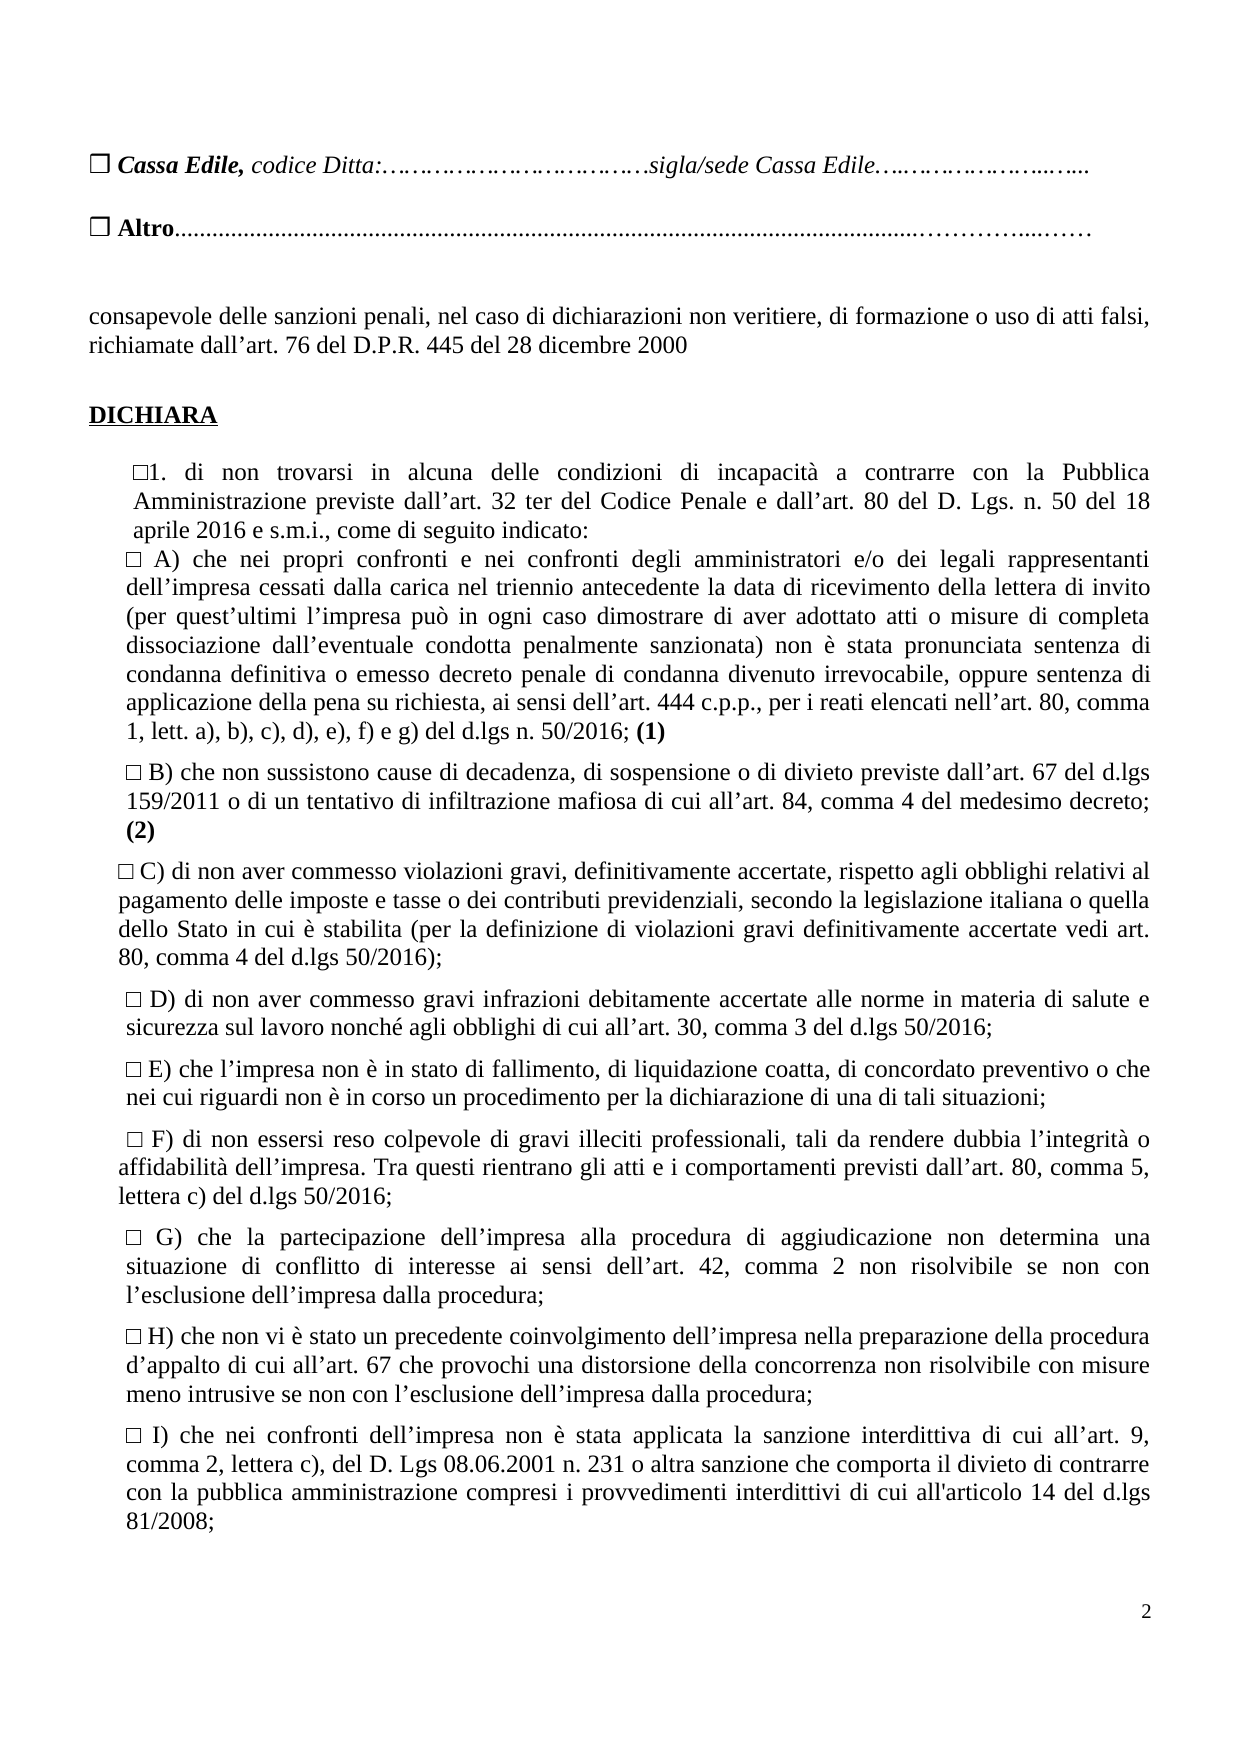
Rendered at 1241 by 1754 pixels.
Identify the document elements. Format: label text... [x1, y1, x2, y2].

text ❒ Cassa Edile, codice Ditta:………………………………sigla/sede Cassa Edile….………………..…... [88, 147, 1152, 181]
text □ C) di non aver commesso violazioni gravi, definitivamente accertate, rispetto agli obblighi relativi al pagamento delle imposte e tasse o dei contributi previdenziali, secondo la legislazione italiana o quella dello Stato in cui è stabilita (per la definizione di violazioni gravi definitivamente accertate vedi art. 80, comma 4 del d.lgs 50/2016); [118, 856, 1152, 971]
text □1. di non trovarsi in alcuna delle condizioni di incapacità a contrarre con la Pubblica Amministrazione previste dall’art. 32 ter del Codice Penale e dall’art. 80 del D. Lgs. n. 50 del 18 aprile 2016 e s.m.i., come di seguito indicato: [133, 457, 1152, 544]
text □ H) che non vi è stato un precedente coinvolgimento dell’impresa nella preparazione della procedura d’appalto di cui all’art. 67 che provochi una distorsione della concorrenza non risolvibile con misure meno intrusive se non con l’esclusione dell’impresa dalla procedura; [126, 1321, 1152, 1407]
text □ E) che l’impresa non è in stato di fallimento, di liquidazione coatta, di concordato preventivo o che nei cui riguardi non è in corso un procedimento per la dichiarazione di una di tali situazioni; [126, 1054, 1152, 1111]
text □ I) che nei confronti dell’impresa non è stata applicata la sanzione interdittiva di cui all’art. 9, comma 2, lettera c), del D. Lgs 08.06.2001 n. 231 o altra sanzione che comporta il divieto di contrarre con la pubblica amministrazione compresi i provvedimenti interdittivi di cui all'articolo 14 del d.lgs 81/2008; [126, 1420, 1152, 1535]
text ❒ Altro.......................................................................................................................…………....…… [88, 210, 1152, 244]
text □ B) che non sussistono cause di decadenza, di sospensione o di divieto previste dall’art. 67 del d.lgs 159/2011 o di un tentativo di infiltrazione mafiosa di cui all’art. 84, comma 4 del medesimo decreto; (2) [126, 757, 1152, 844]
text DICHIARA [88, 400, 1152, 429]
text □ G) che la partecipazione dell’impresa alla procedura di aggiudicazione non determina una situazione di conflitto di interesse ai sensi dell’art. 42, comma 2 non risolvibile se non con l’esclusione dell’impresa dalla procedura; [126, 1222, 1152, 1309]
text □ F) di non essersi reso colpevole di gravi illeciti professionali, tali da rendere dubbia l’integrità o affidabilità dell’impresa. Tra questi rientrano gli atti e i comportamenti previsti dall’art. 80, comma 5, lettera c) del d.lgs 50/2016; [118, 1124, 1152, 1210]
text □ A) che nei propri confronti e nei confronti degli amministratori e/o dei legali rappresentanti dell’impresa cessati dalla carica nel triennio antecedente la data di ricevimento della lettera di invito (per quest’ultimi l’impresa può in ogni caso dimostrare di aver adottato atti o misure di completa dissociazione dall’eventuale condotta penalmente sanzionata) non è stata pronunciata sentenza di condanna definitiva o emesso decreto penale di condanna divenuto irrevocabile, oppure sentenza di applicazione della pena su richiesta, ai sensi dell’art. 444 c.p.p., per i reati elencati nell’art. 80, comma 1, lett. a), b), c), d), e), f) e g) del d.lgs n. 50/2016; (1) [126, 544, 1152, 745]
text consapevole delle sanzioni penali, nel caso di dichiarazioni non veritiere, di formazione o uso di atti falsi, richiamate dall’art. 76 del D.P.R. 445 del 28 dicembre 2000 [88, 301, 1152, 359]
text □ D) di non aver commesso gravi infrazioni debitamente accertate alle norme in materia di salute e sicurezza sul lavoro nonché agli obblighi di cui all’art. 30, comma 3 del d.lgs 50/2016; [126, 984, 1152, 1041]
